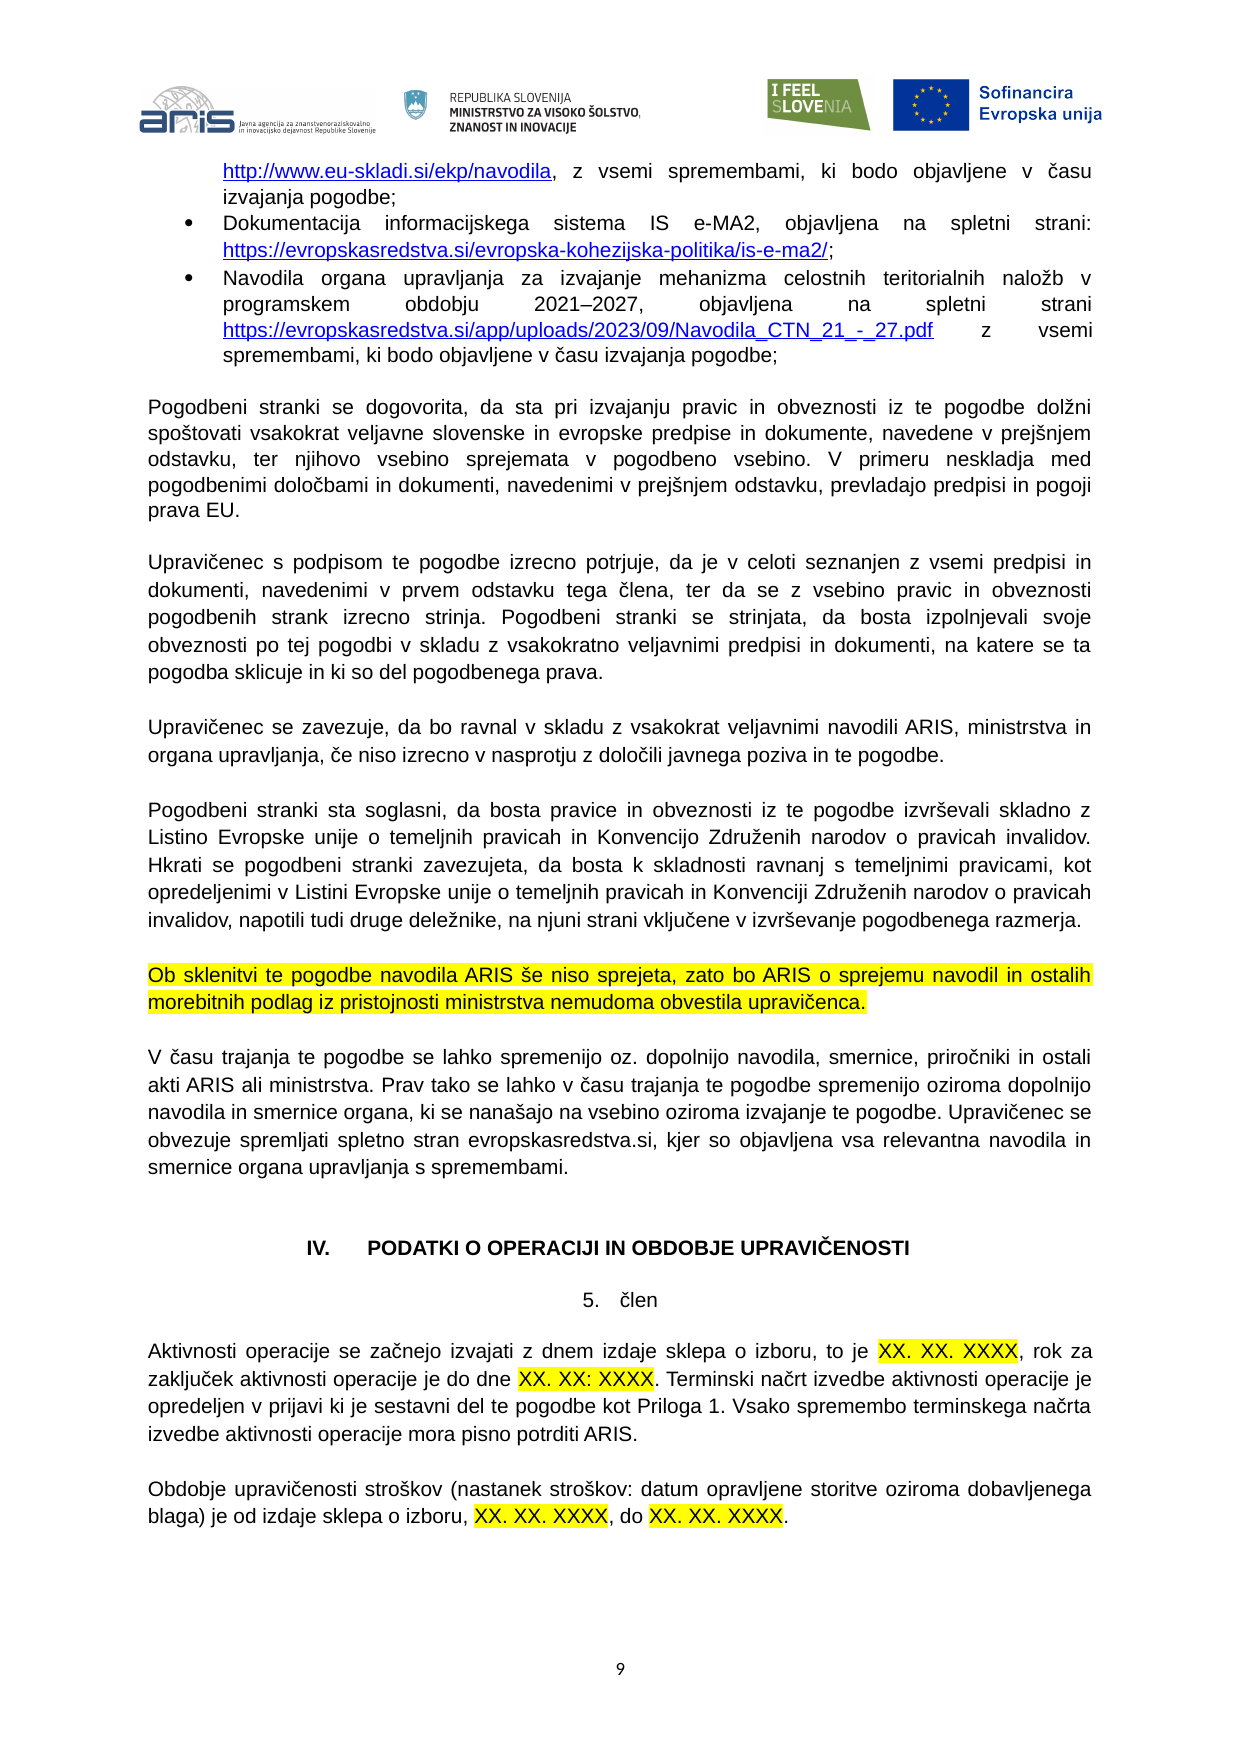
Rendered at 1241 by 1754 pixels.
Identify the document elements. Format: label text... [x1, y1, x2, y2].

text V času trajanja te pogodbe se lahko spremenijo oz. dopolnijo navodila, smernice, priročniki in ostali akti ARIS ali ministrstva. Prav tako se lahko v času trajanja te pogodbe spremenijo oziroma dopolnijo navodila in smernice organa, ki se nanašajo na vsebino oziroma izvajanje te pogodbe. Upravičenec se obvezuje spremljati spletno stran evropskasredstva.si, kjer so objavljena vsa relevantna navodila in smernice organa upravljanja s spremembami. [148, 1045, 1093, 1179]
list PODATKI O OPERACIJI IN OBDOBJE UPRAVIČENOSTI [148, 1236, 1093, 1260]
list člen [148, 1287, 1093, 1311]
picture [139, 86, 376, 135]
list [185, 159, 1093, 209]
text Pogodbeni stranki sta soglasni, da bosta pravice in obveznosti iz te pogodbe izvrševali skladno z Listino Evropske unije o temeljnih pravicah in Konvencijo Združenih narodov o pravicah invalidov. Hkrati se pogodbeni stranki zavezujeta, da bosta k skladnosti ravnanj s temeljnimi pravicami, kot opredeljenimi v Listini Evropske unije o temeljnih pravicah in Konvenciji Združenih narodov o pravicah invalidov, napotili tudi druge deležnike, na njuni strani vključene v izvrševanje pogodbenega razmerja. [148, 797, 1093, 931]
picture [889, 75, 1113, 135]
text Aktivnosti operacije se začnejo izvajati z dnem izdaje sklepa o izboru, to je XX. XX. XXXX, rok za zaključek aktivnosti operacije je do dne XX. XX: XXXX. Terminski načrt izvedbe aktivnosti operacije je opredeljen v prijavi ki je sestavni del te pogodbe kot Priloga 1. Vsako spremembo terminskega načrta izvedbe aktivnosti operacije mora pisno potrditi ARIS. [148, 1339, 1093, 1446]
list Navodila organa upravljanja za izvajanje mehanizma celostnih teritorialnih naložb v programskem obdobju 2021–2027, objavljena na spletni strani https://evropskasredstva.si/app/uploads/2023/09/Navodila_CTN_21_-_27.pdf z vsemi spremembami, ki bodo objavljene v času izvajanja pogodbe; [185, 266, 1093, 367]
picture [404, 90, 641, 134]
text Upravičenec s podpisom te pogodbe izrecno potrjuje, da je v celoti seznanjen z vsemi predpisi in dokumenti, navedenimi v prvem odstavku tega člena, ter da se z vsebino pravic in obveznosti pogodbenih strank izrecno strinja. Pogodbeni stranki se strinjata, da bosta izpolnjevali svoje obveznosti po tej pogodbi v skladu z vsakokratno veljavnimi predpisi in dokumenti, na katere se ta pogodba sklicuje in ki so del pogodbenega prava. [148, 550, 1093, 684]
text Obdobje upravičenosti stroškov (nastanek stroškov: datum opravljene storitve oziroma dobavljenega blaga) je od izdaje sklepa o izboru, XX. XX. XXXX, do XX. XX. XXXX. [148, 1477, 1093, 1528]
text Upravičenec se zavezuje, da bo ravnal v skladu z vsakokrat veljavnimi navodili ARIS, ministrstva in organa upravljanja, če niso izrecno v nasprotju z določili javnega poziva in te pogodbe. [148, 715, 1093, 766]
list Dokumentacija informacijskega sistema IS e-MA2, objavljena na spletni strani: https://evropskasredstva.si/evropska-kohezijska-politika/is-e-ma2/; [185, 211, 1093, 262]
text Ob sklenitvi te pogodbe navodila ARIS še niso sprejeta, zato bo ARIS o sprejemu navodil in ostalih morebitnih podlag iz pristojnosti ministrstva nemudoma obvestila upravičenca. [148, 986, 1093, 1014]
picture [763, 75, 875, 135]
text Pogodbeni stranki se dogovorita, da sta pri izvajanju pravic in obveznosti iz te pogodbe dolžni spoštovati vsakokrat veljavne slovenske in evropske predpise in dokumente, navedene v prejšnjem odstavku, ter njihovo vsebino sprejemata v pogodbeno vsebino. V primeru neskladja med pogodbenimi določbami in dokumenti, navedenimi v prejšnjem odstavku, prevladajo predpisi in pogoji prava EU. [148, 395, 1093, 522]
